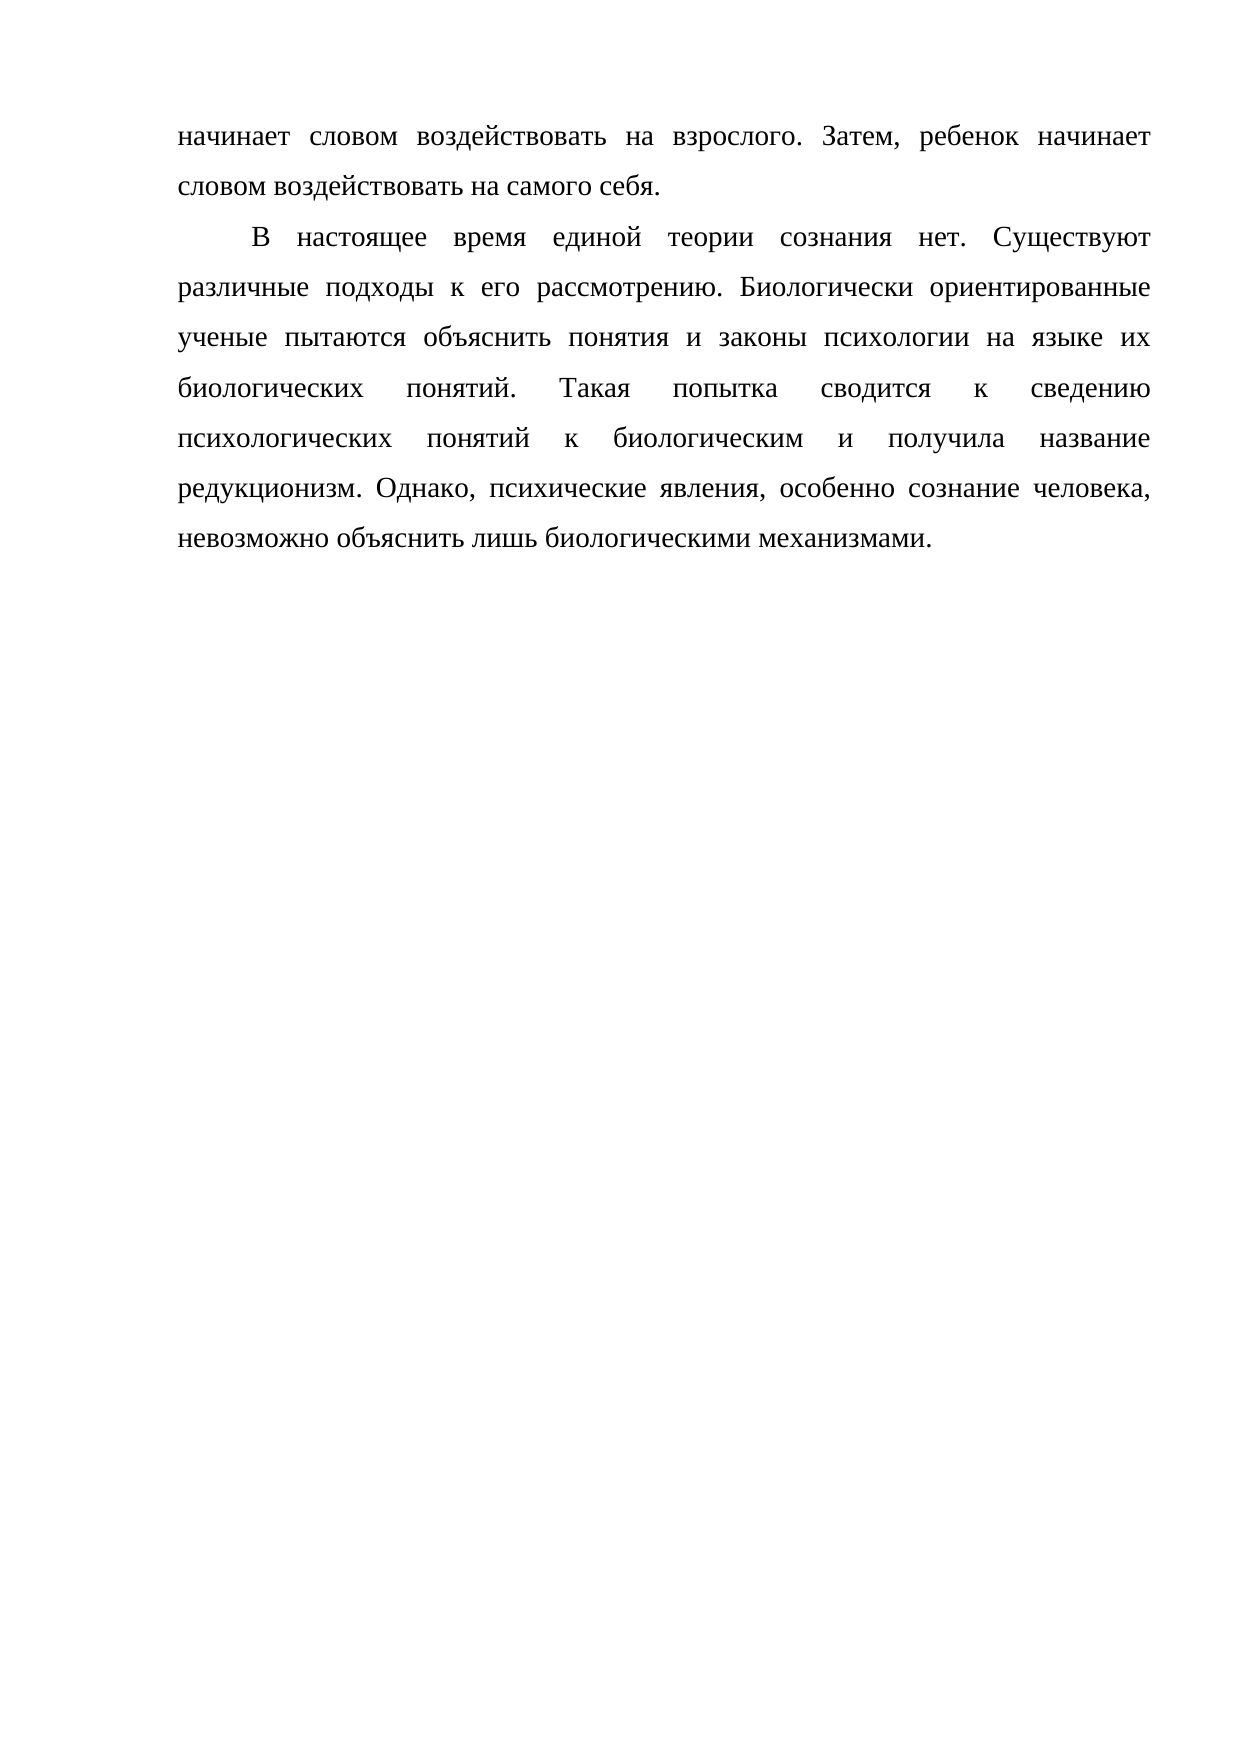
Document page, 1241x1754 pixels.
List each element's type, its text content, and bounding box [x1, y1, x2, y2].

text В настоящее время единой теории сознания нет. Существуют различные подходы к его рассмотрению. Биологически ориентированные ученые пытаются объяснить понятия и законы психологии на языке их биологических понятий. Такая попытка сводится к сведению психологических понятий к биологическим и получила название редукционизм. Однако, психические явления, особенно сознание человека, невозможно объяснить лишь биологическими механизмами. [177, 219, 1152, 554]
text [177, 118, 1152, 202]
